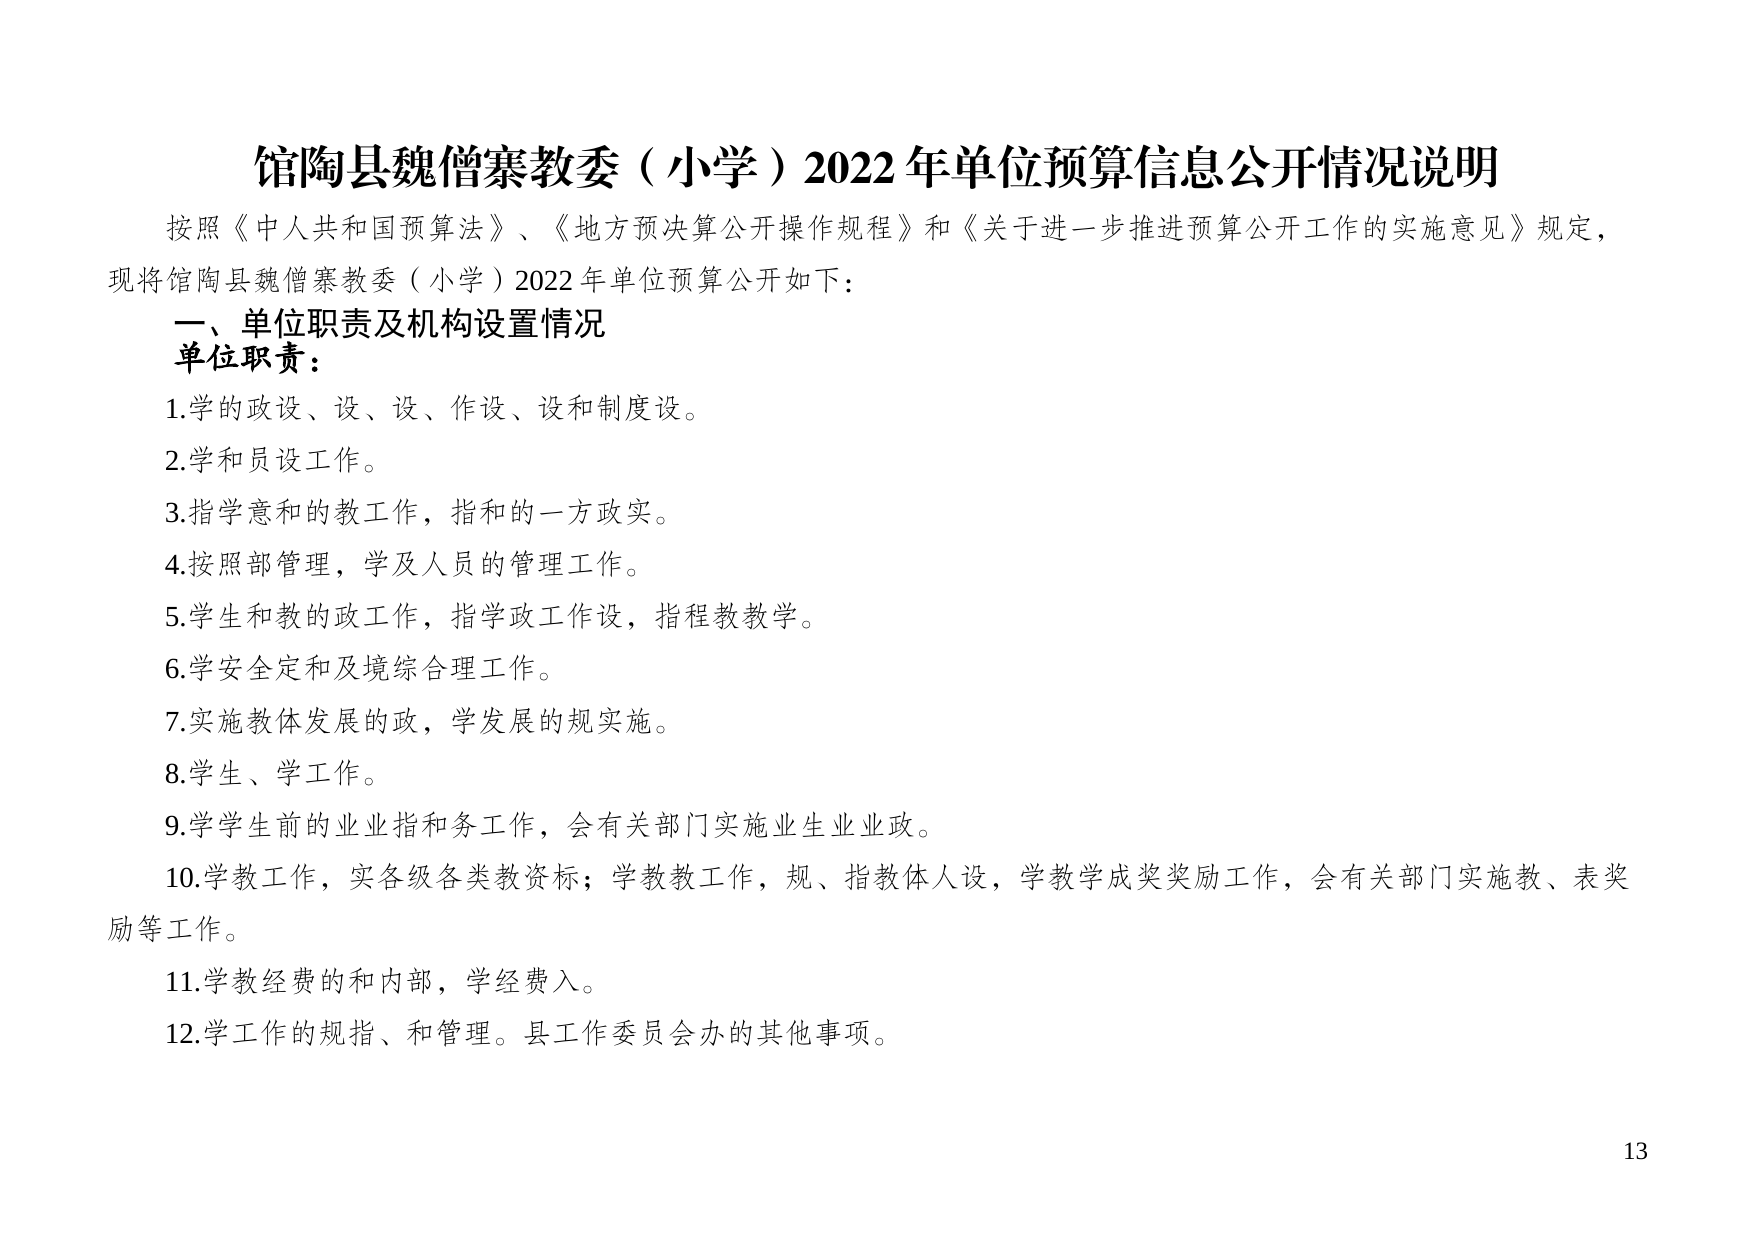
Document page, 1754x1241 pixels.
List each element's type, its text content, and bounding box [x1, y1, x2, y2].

text 馆陶县魏僧寨教委（小学）2022年单位预算信息公开情况说明 [106, 142, 1648, 196]
text 10.负责学校教师工作，贯彻落实各级各类教师资格标准；负责学校教师教育工作，规划、指导教育体育系统人才队伍建设，负责学校教学成果奖评审奖励工作，会同有关部门组织实施教育系统职称评聘、表彰奖励等工作。 [106, 846, 1648, 950]
text 按照《中华人民共和国预算法》、《地方预决算公开操作规程》和《关于进一步推进预算公开工作的实施意见》规定，现将馆陶县魏僧寨教委（小学）2022年单位预算公开如下： [106, 196, 1648, 301]
text 11.负责学校教育经费的统筹和内部审计，负责统计学校经费投入情况。 [106, 950, 1648, 1002]
text 7.组织实施教育体育改革与发展的政策，拟订学校改革与发展的规划并组织实施。 [106, 689, 1648, 741]
text 4.按照干部管理权限，做好学校领导班子及领导人员的管理工作。 [106, 533, 1648, 585]
text 3.指导学校意识形态和党的宣传教育工作，指导和督促党的统一战线方针政策贯彻落实。 [106, 481, 1648, 533]
text 12.负责学校语言文字工作的规划指导、统筹协调和监督管理。承担县语言文字工作委员会交办的其他事项。 [106, 1002, 1648, 1054]
text 5.负责学生和教师的思想政治工作，指导学校思想政治工作队伍建设，指导课程教育教学。 [106, 585, 1648, 637]
text 单位职责： [106, 341, 1648, 377]
text 6.负责学校安全稳定和校园及周边环境综合治理工作。 [106, 637, 1648, 689]
text 一、单位职责及机构设置情况 [106, 302, 1648, 339]
text 8.负责学校招生、学考工作。 [106, 741, 1648, 793]
text 2.承担学校党组织和党员队伍建设工作。 [106, 429, 1648, 481]
text 1.负责学校党的政治建设、思想建设、组织建设、作风建设、纪律建设和制度建设。 [106, 377, 1648, 429]
text 9.负责学校学生离校前的就业创业指导和服务工作，会同有关部门组织实施毕业生就业创业政策。 [106, 793, 1648, 846]
